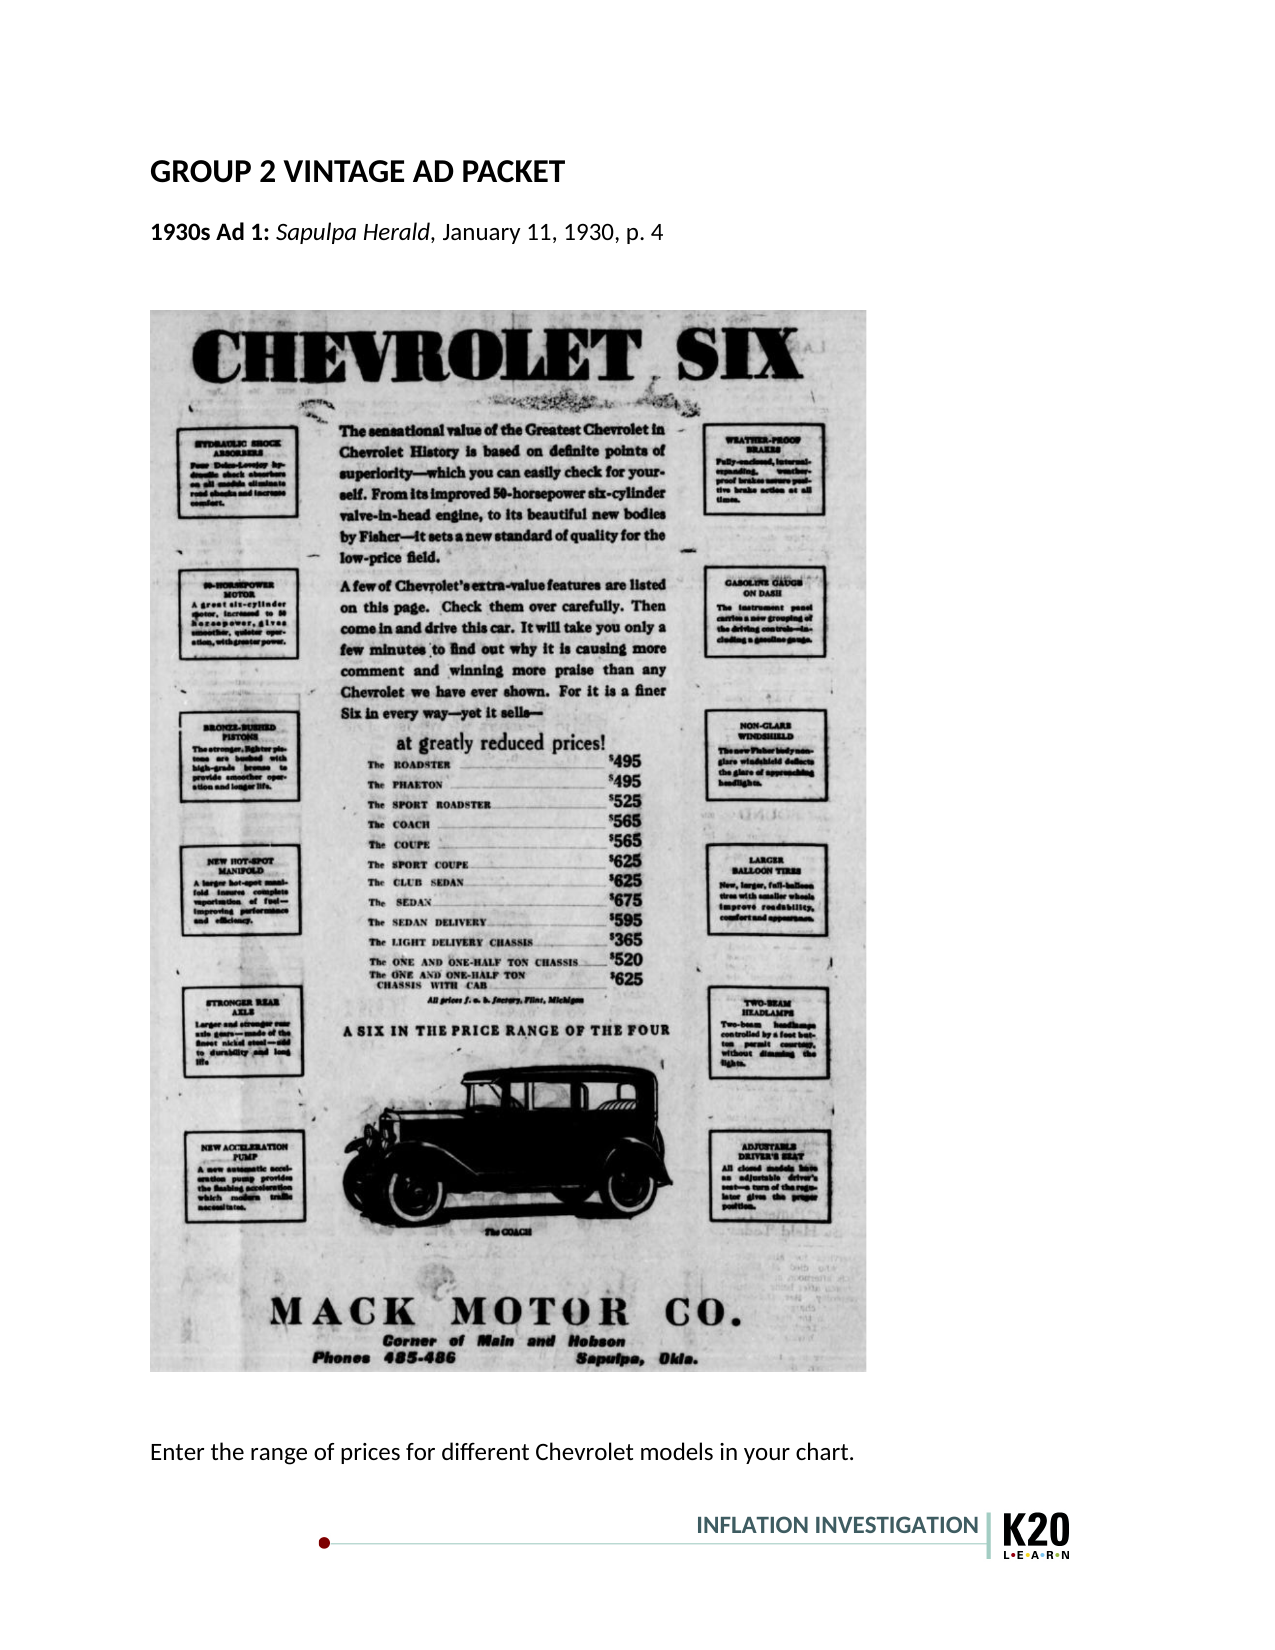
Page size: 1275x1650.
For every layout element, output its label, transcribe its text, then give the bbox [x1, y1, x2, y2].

picture [150, 310, 867, 1372]
text 1930s Ad 1: Sapulpa Herald, January 11, 1930, p. 4 [150, 216, 1125, 246]
text Enter the range of prices for different Chevrolet models in your chart. [150, 1436, 1125, 1467]
title GROUP 2 VINTAGE AD PACKET [150, 150, 1125, 191]
picture [318, 1509, 1069, 1562]
